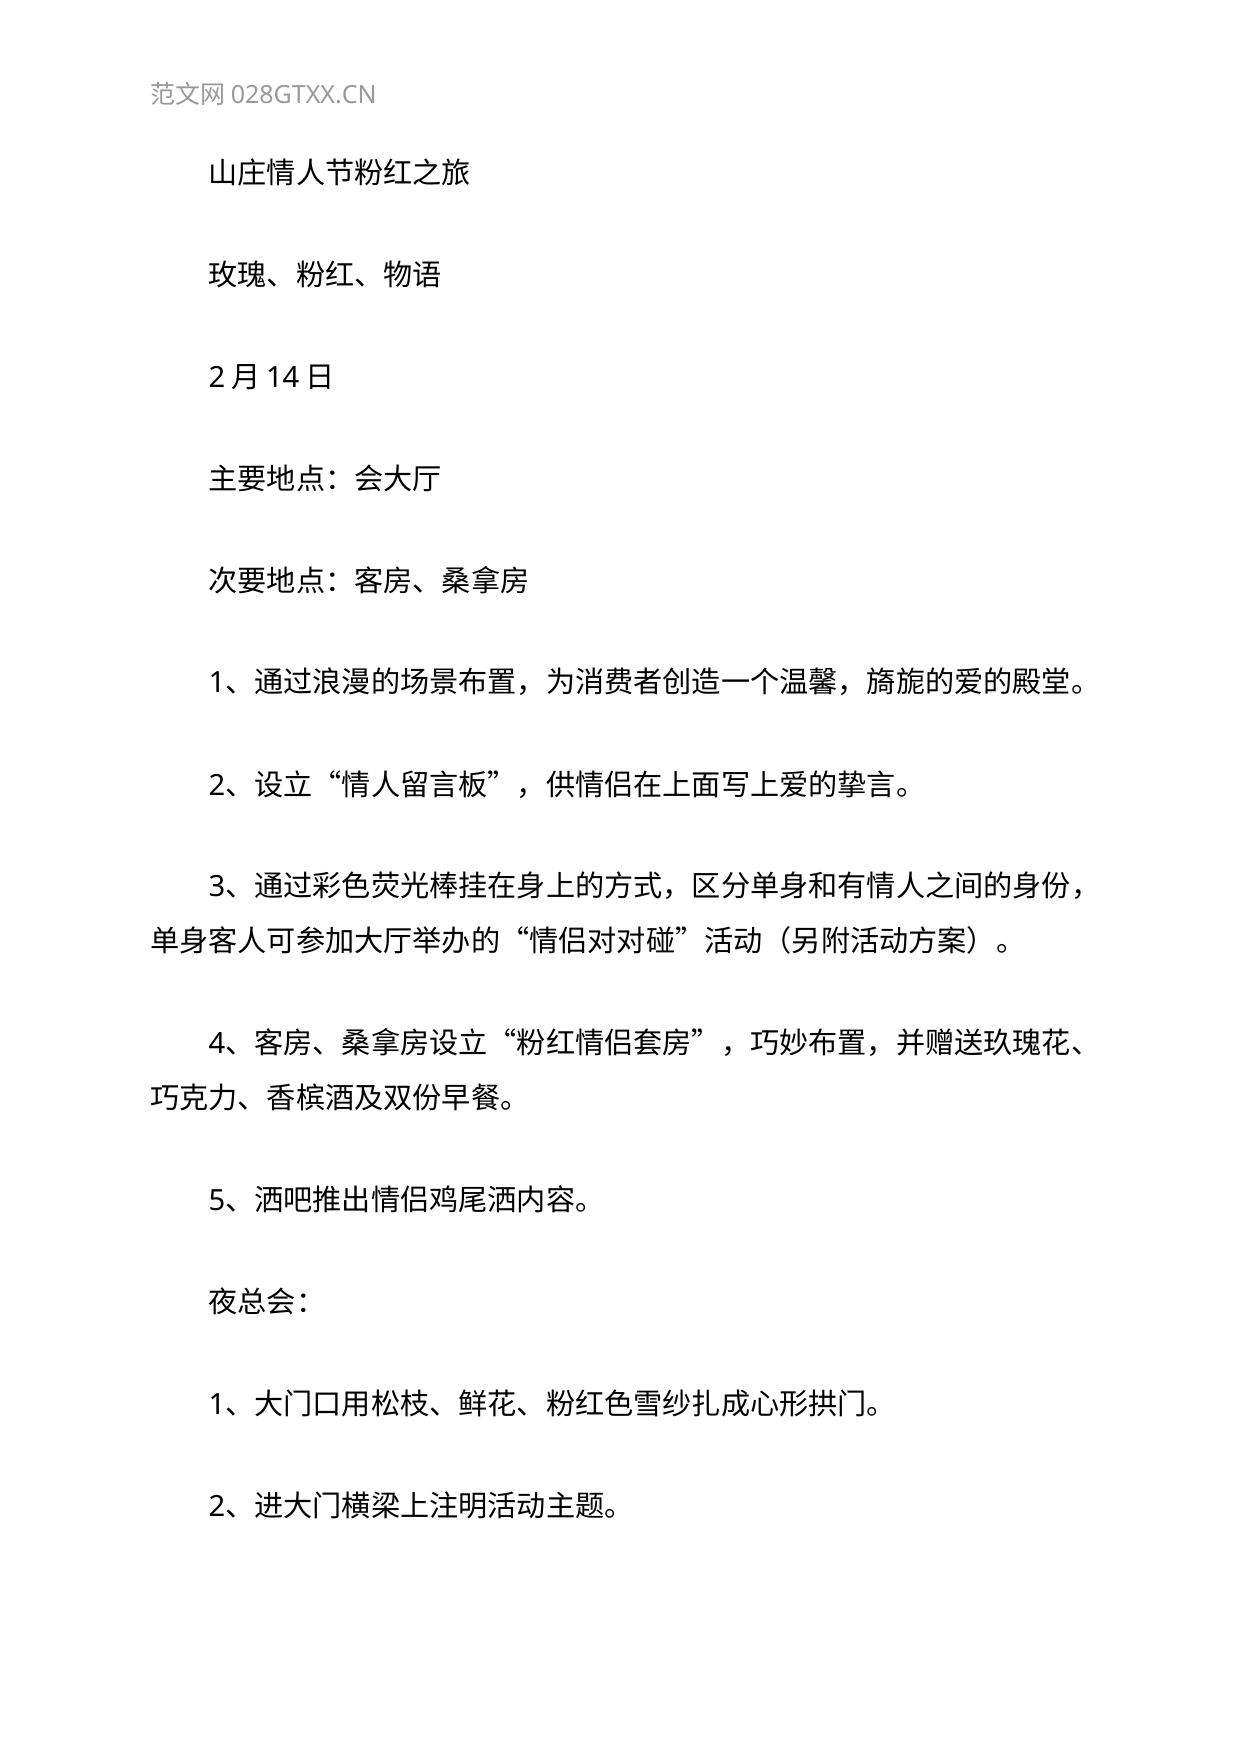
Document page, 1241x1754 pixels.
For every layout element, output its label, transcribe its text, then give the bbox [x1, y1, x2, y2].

text 2、进大门横梁上注明活动主题。 [150, 1482, 1090, 1525]
text 1、大门口用松枝、鲜花、粉红色雪纱扎成心形拱门。 [150, 1380, 1090, 1423]
text 1、通过浪漫的场景布置，为消费者创造一个温馨，旖旎的爱的殿堂。 [150, 659, 1090, 701]
text 次要地点：客房、桑拿房 [150, 557, 1090, 599]
text 山庄情人节粉红之旅 [150, 150, 1090, 192]
text 5、洒吧推出情侣鸡尾洒内容。 [150, 1177, 1090, 1219]
text 3、通过彩色荧光棒挂在身上的方式，区分单身和有情人之间的身份，单身客人可参加大厅举办的“情侣对对碰”活动（另附活动方案）。 [150, 863, 1090, 960]
text 2、设立“情人留言板”，供情侣在上面写上爱的挚言。 [150, 761, 1090, 803]
text 4、客房、桑拿房设立“粉红情侣套房”，巧妙布置，并赠送玖瑰花、巧克力、香槟酒及双份早餐。 [150, 1020, 1090, 1117]
text 玫瑰、粉红、物语 [150, 252, 1090, 294]
text 夜总会： [150, 1278, 1090, 1321]
text 主要地点：会大厅 [150, 456, 1090, 498]
text 2月14日 [150, 353, 1090, 396]
